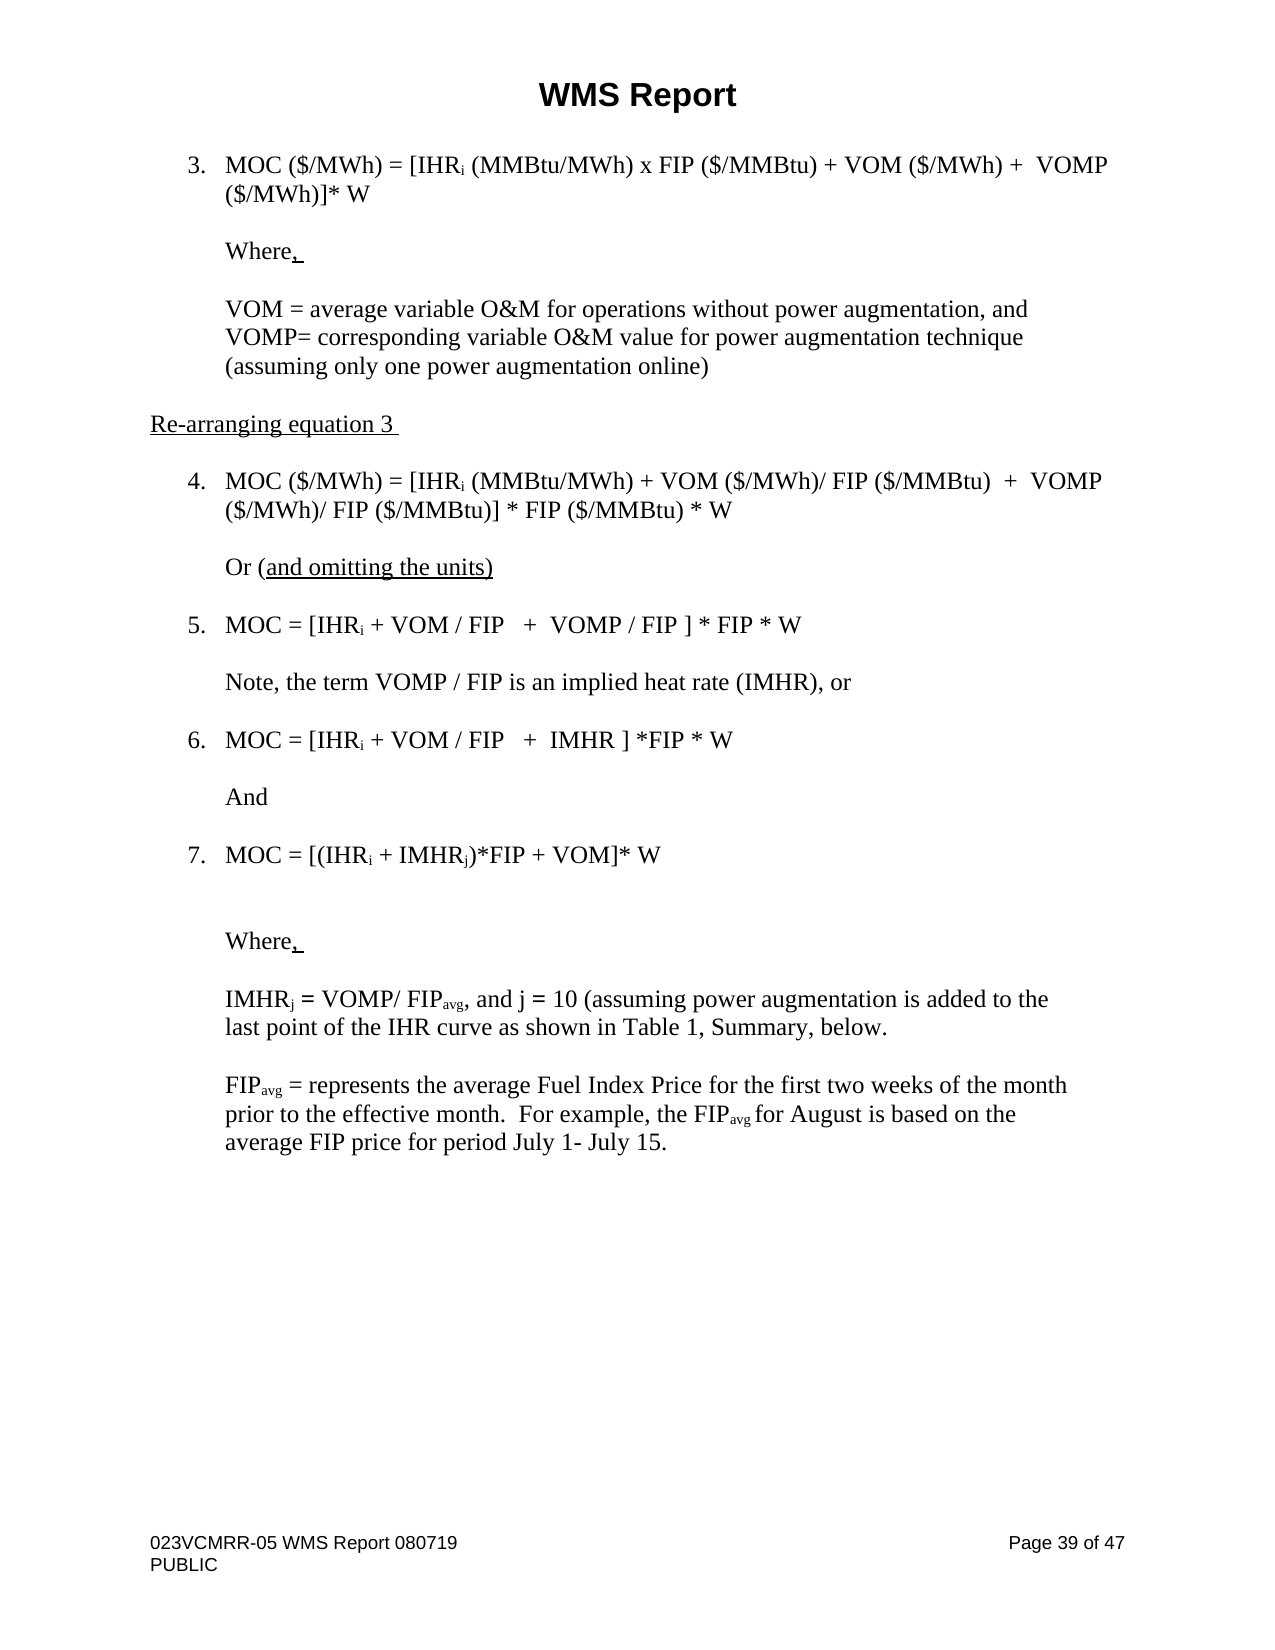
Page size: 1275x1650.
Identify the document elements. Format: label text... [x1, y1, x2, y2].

text Note, the term VOMP / FIP is an implied heat rate (IMHR), or [225, 667, 1125, 696]
text Where, [150, 236, 1125, 265]
text last point of the IHR curve as shown in Table 1, Summary, below. [150, 1012, 1125, 1041]
text 5. MOC = [IHRi + VOM / FIP + VOMP / FIP ] * FIP * W [187, 610, 1125, 639]
text Where, [225, 926, 1125, 955]
text 6. MOC = [IHRi + VOM / FIP + IMHR ] *FIP * W [187, 725, 1125, 754]
text And [225, 782, 1125, 811]
text Re-arranging equation 3 [150, 409, 1125, 437]
text 3. MOC ($/MWh) = [IHRi (MMBtu/MWh) x FIP ($/MMBtu) + VOM ($/MWh) + VOMP ($/MWh)]* W [187, 150, 1125, 207]
text VOMP= corresponding variable O&M value for power augmentation technique (assuming only one power augmentation online) [225, 322, 1125, 380]
text VOM = average variable O&M for operations without power augmentation, and [225, 294, 1125, 322]
text Or (and omitting the units) [225, 552, 1125, 581]
text IMHRj = VOMP/ FIPavg, and j = 10 (assuming power augmentation is added to the [150, 984, 1125, 1012]
text FIPavg = represents the average Fuel Index Price for the first two weeks of the month prior to the effective month. For example, the FIPavg for August is based on the average FIP price for period July 1- July 15. [150, 1070, 1125, 1156]
text 7. MOC = [(IHRi + IMHRj)*FIP + VOM]* W [187, 840, 1125, 869]
text 4. MOC ($/MWh) = [IHRi (MMBtu/MWh) + VOM ($/MWh)/ FIP ($/MMBtu) + VOMP ($/MWh)/ FIP ($/MMBtu)] * FIP ($/MMBtu) * W [187, 466, 1125, 524]
